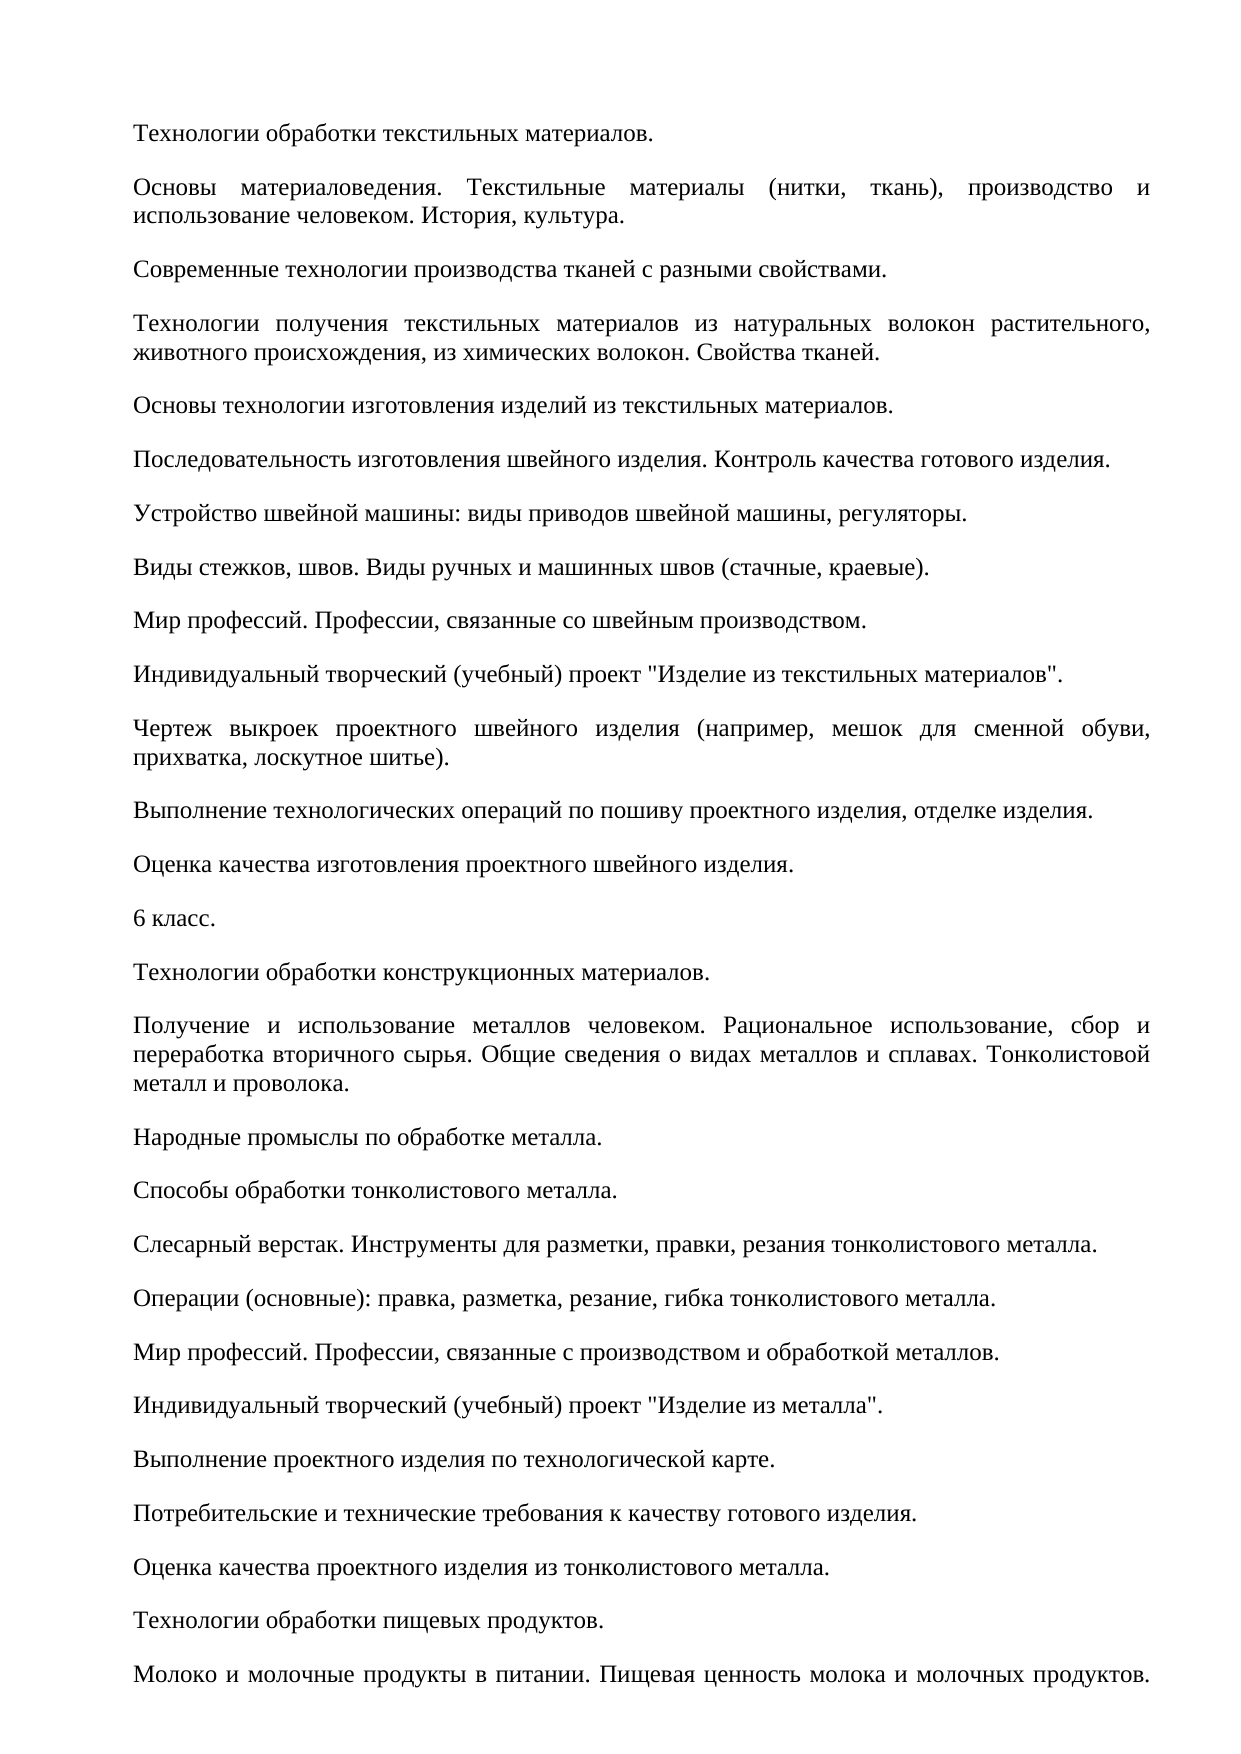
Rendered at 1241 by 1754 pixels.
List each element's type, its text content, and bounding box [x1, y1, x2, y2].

text Чертеж выкроек проектного швейного изделия (например, мешок для сменной обуви, прихватка, лоскутное шитье). [133, 713, 1152, 771]
text Операции (основные): правка, разметка, резание, гибка тонколистового металла. [133, 1283, 1152, 1312]
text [133, 1659, 1152, 1688]
text Основы материаловедения. Текстильные материалы (нитки, ткань), производство и использование человеком. История, культура. [133, 172, 1152, 229]
text Способы обработки тонколистового металла. [133, 1176, 1152, 1204]
text Индивидуальный творческий (учебный) проект "Изделие из текстильных материалов". [133, 659, 1152, 688]
text Технологии обработки конструкционных материалов. [133, 957, 1152, 986]
text Технологии обработки пищевых продуктов. [133, 1606, 1152, 1634]
text Технологии обработки текстильных материалов. [133, 118, 1152, 147]
text Мир профессий. Профессии, связанные со швейным производством. [133, 606, 1152, 634]
text Выполнение технологических операций по пошиву проектного изделия, отделке изделия. [133, 796, 1152, 824]
text Слесарный верстак. Инструменты для разметки, правки, резания тонколистового металла. [133, 1229, 1152, 1258]
text Основы технологии изготовления изделий из текстильных материалов. [133, 391, 1152, 419]
text Устройство швейной машины: виды приводов швейной машины, регуляторы. [133, 498, 1152, 527]
text Индивидуальный творческий (учебный) проект "Изделие из металла". [133, 1391, 1152, 1419]
text Оценка качества изготовления проектного швейного изделия. [133, 849, 1152, 878]
text Выполнение проектного изделия по технологической карте. [133, 1444, 1152, 1473]
text Народные промыслы по обработке металла. [133, 1122, 1152, 1151]
text 6 класс. [133, 903, 1152, 932]
text Получение и использование металлов человеком. Рациональное использование, сбор и переработка вторичного сырья. Общие сведения о видах металлов и сплавах. Тонколистовой металл и проволока. [133, 1011, 1152, 1097]
text Современные технологии производства тканей с разными свойствами. [133, 254, 1152, 283]
text Технологии получения текстильных материалов из натуральных волокон растительного, животного происхождения, из химических волокон. Свойства тканей. [133, 308, 1152, 366]
text Мир профессий. Профессии, связанные с производством и обработкой металлов. [133, 1337, 1152, 1366]
text Виды стежков, швов. Виды ручных и машинных швов (стачные, краевые). [133, 552, 1152, 581]
text Потребительские и технические требования к качеству готового изделия. [133, 1498, 1152, 1527]
text Оценка качества проектного изделия из тонколистового металла. [133, 1552, 1152, 1581]
text Последовательность изготовления швейного изделия. Контроль качества готового изделия. [133, 444, 1152, 473]
